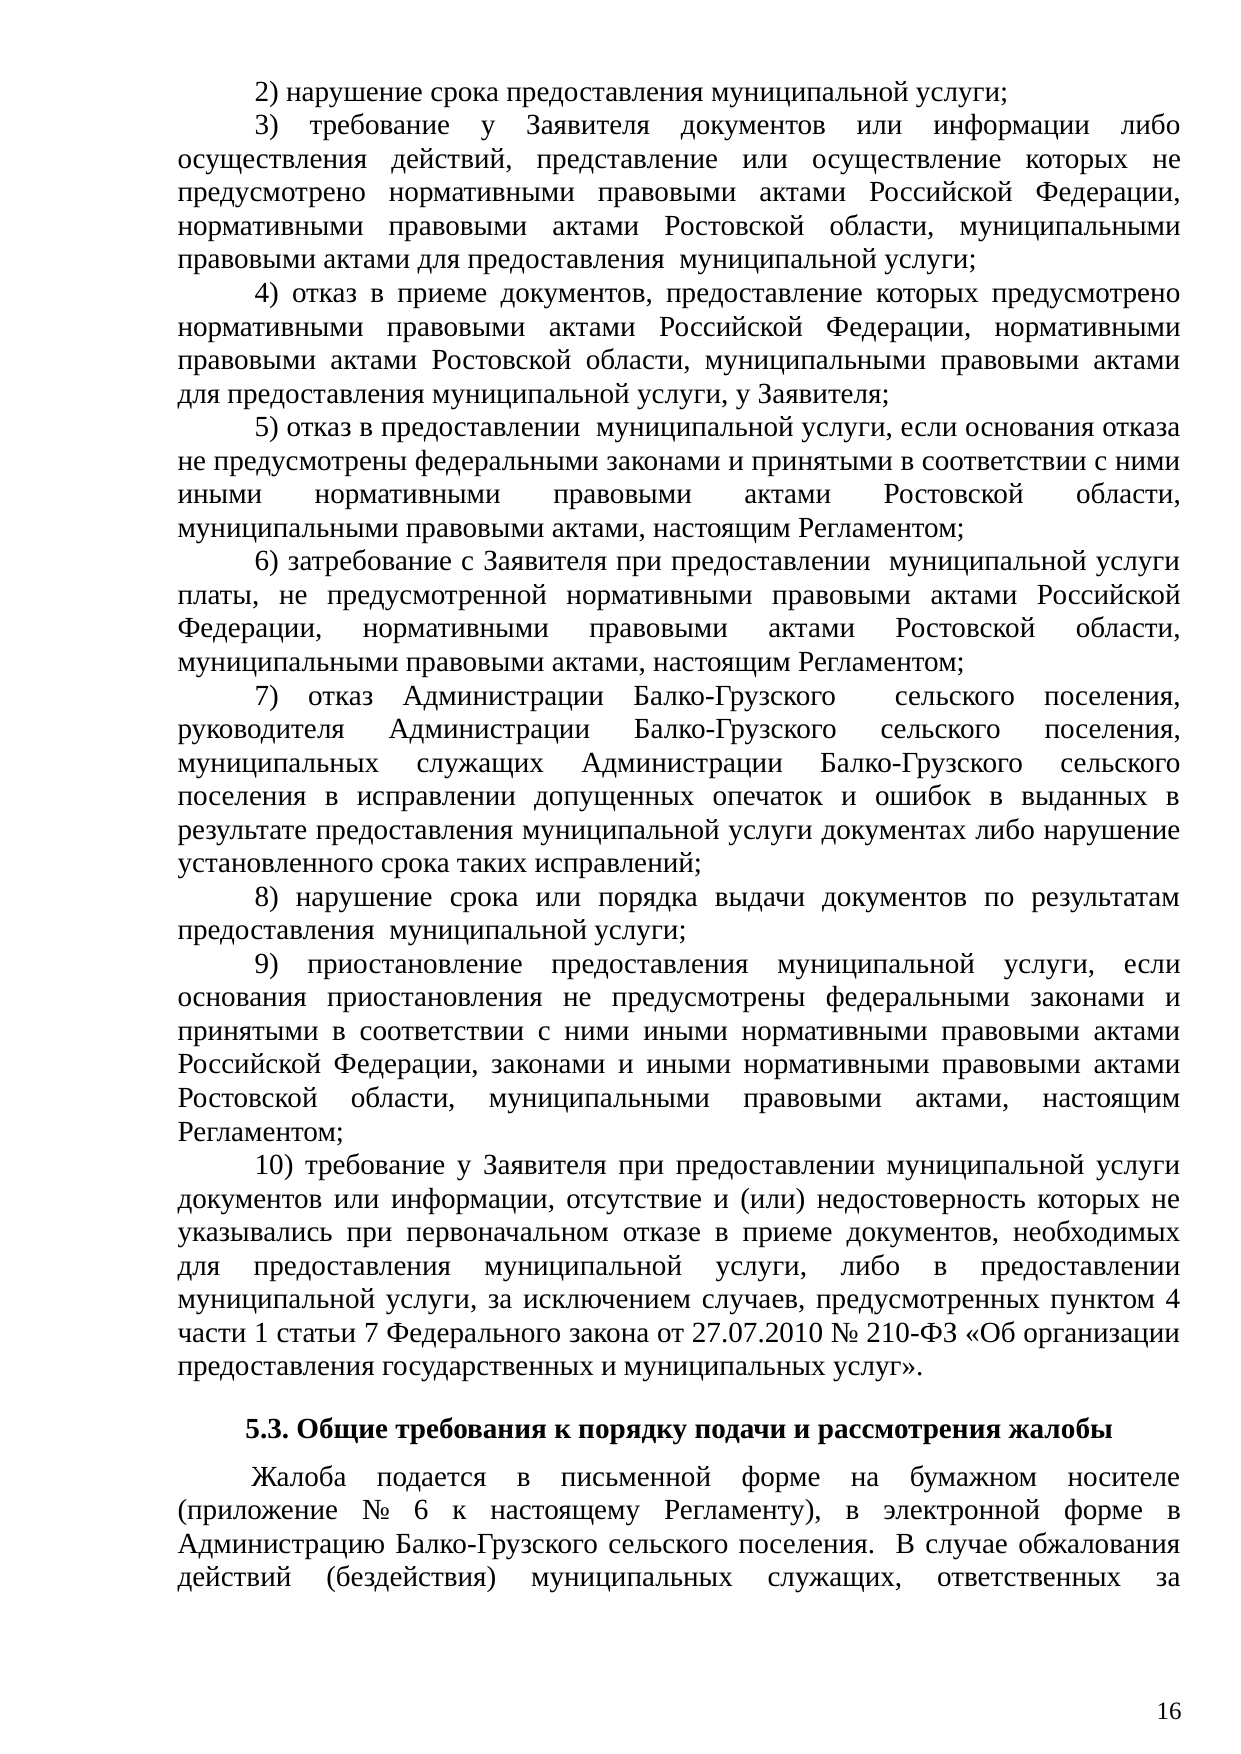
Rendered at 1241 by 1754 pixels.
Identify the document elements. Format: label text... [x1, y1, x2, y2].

text 3) требование у Заявителя документов или информации либо осуществления действий, представление или осуществление которых не предусмотрено нормативными правовыми актами Российской Федерации, нормативными правовыми актами Ростовской области, муниципальными правовыми актами для предоставления муниципальной услуги; [177, 107, 1181, 275]
text 2) нарушение срока предоставления муниципальной услуги; [177, 74, 1181, 107]
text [177, 1459, 1181, 1593]
text 4) отказ в приеме документов, предоставление которых предусмотрено нормативными правовыми актами Российской Федерации, нормативными правовыми актами Ростовской области, муниципальными правовыми актами для предоставления муниципальной услуги, у Заявителя; [177, 275, 1181, 409]
text 9) приостановление предоставления муниципальной услуги, если основания приостановления не предусмотрены федеральными законами и принятыми в соответствии с ними иными нормативными правовыми актами Российской Федерации, законами и иными нормативными правовыми актами Ростовской области, муниципальными правовыми актами, настоящим Регламентом; [177, 946, 1181, 1147]
text 6) затребование с Заявителя при предоставлении муниципальной услуги платы, не предусмотренной нормативными правовыми актами Российской Федерации, нормативными правовыми актами Ростовской области, муниципальными правовыми актами, настоящим Регламентом; [177, 543, 1181, 678]
text 5) отказ в предоставлении муниципальной услуги, если основания отказа не предусмотрены федеральными законами и принятыми в соответствии с ними иными нормативными правовыми актами Ростовской области, муниципальными правовыми актами, настоящим Регламентом; [177, 409, 1181, 543]
text 5.3. Общие требования к порядку подачи и рассмотрения жалобы [177, 1411, 1181, 1444]
text 7) отказ Администрации Балко-Грузского сельского поселения, руководителя Администрации Балко-Грузского сельского поселения, муниципальных служащих Администрации Балко-Грузского сельского поселения в исправлении допущенных опечаток и ошибок в выданных в результате предоставления муниципальной услуги документах либо нарушение установленного срока таких исправлений; [177, 678, 1181, 879]
text 8) нарушение срока или порядка выдачи документов по результатам предоставления муниципальной услуги; [177, 879, 1181, 946]
text 10) требование у Заявителя при предоставлении муниципальной услуги документов или информации, отсутствие и (или) недостоверность которых не указывались при первоначальном отказе в приеме документов, необходимых для предоставления муниципальной услуги, либо в предоставлении муниципальной услуги, за исключением случаев, предусмотренных пунктом 4 части 1 статьи 7 Федерального закона от 27.07.2010 № 210-ФЗ «Об организации предоставления государственных и муниципальных услуг». [177, 1147, 1181, 1382]
